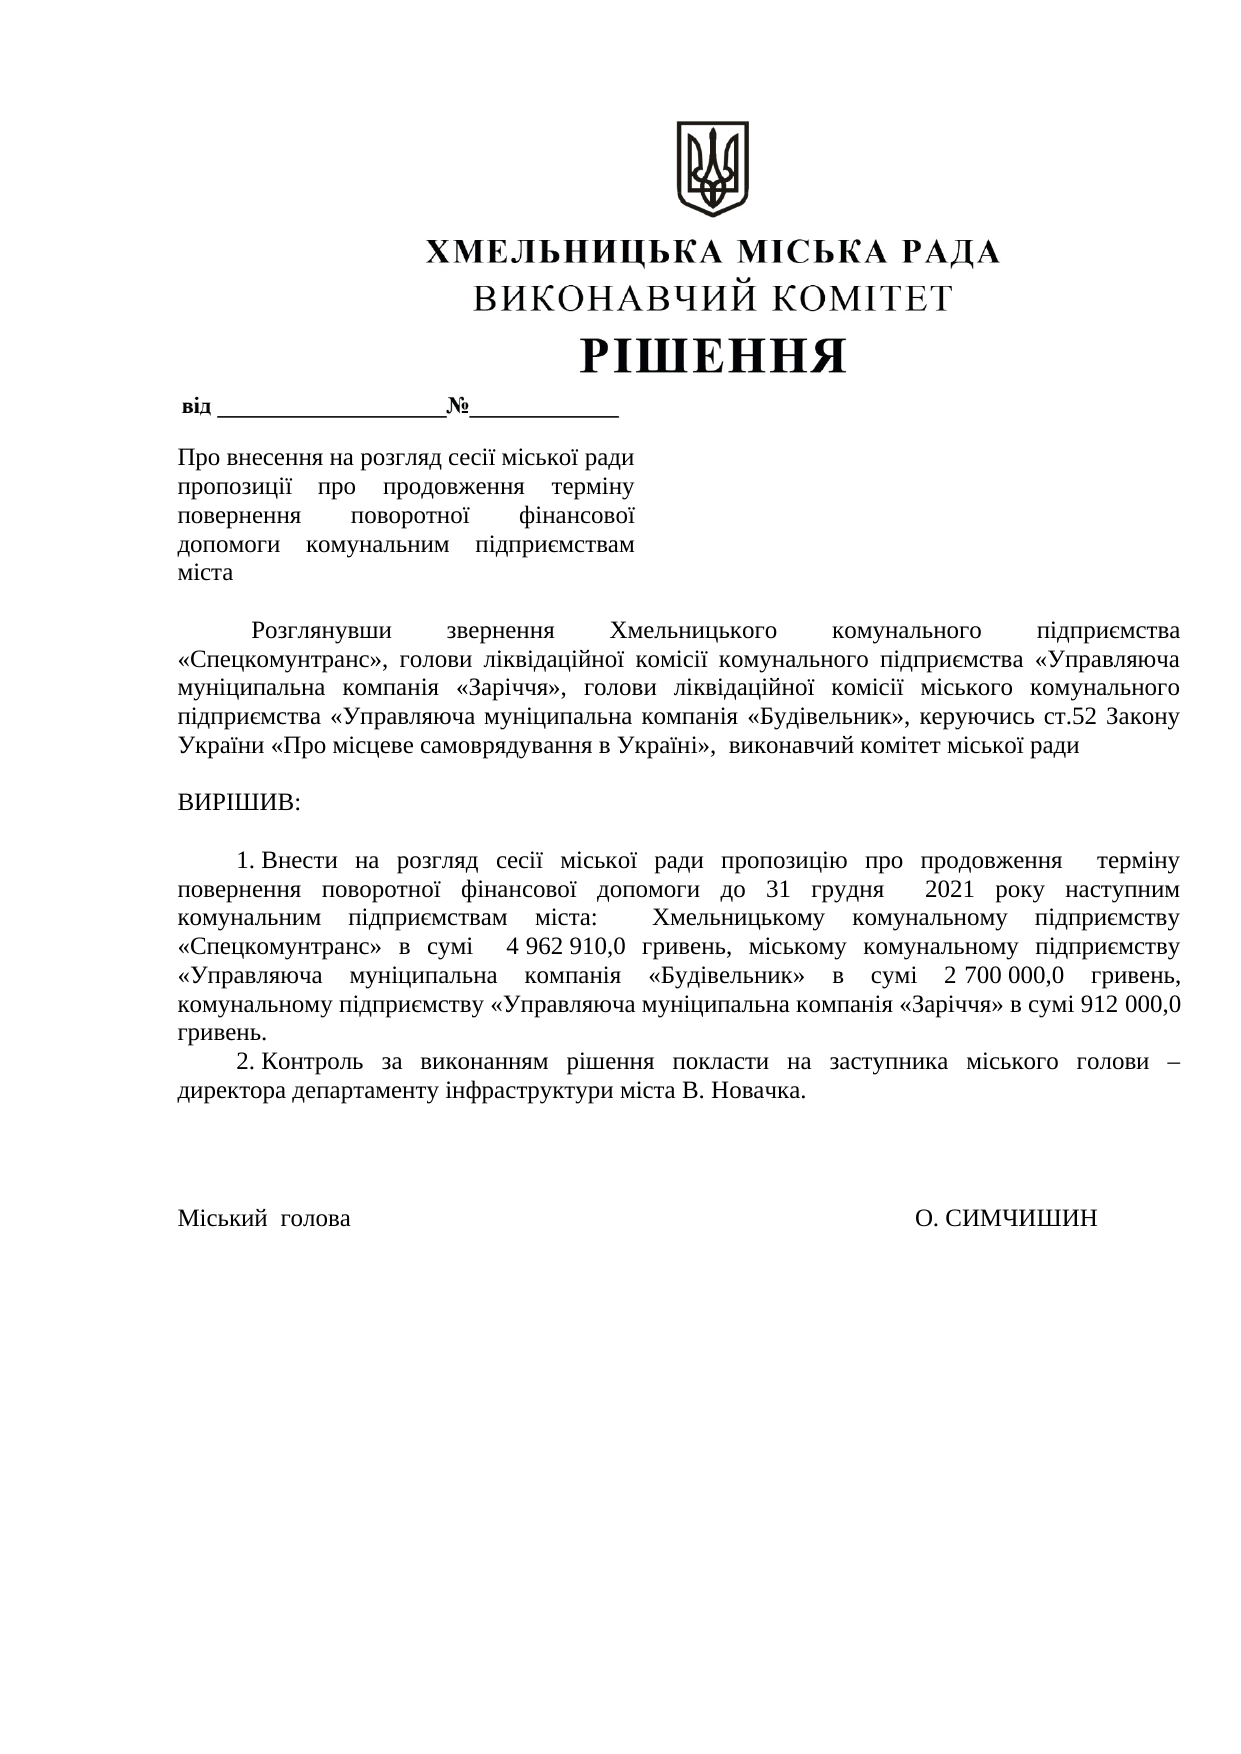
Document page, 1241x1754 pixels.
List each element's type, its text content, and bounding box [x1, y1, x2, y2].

text 2. Контроль за виконанням рішення покласти на заступника міського голови – директора департаменту інфраструктури міста В. Новачка. [177, 1046, 1181, 1104]
text Розглянувши звернення Хмельницького комунального підприємства «Спецкомунтранс», голови ліквідаційної комісії комунального підприємства «Управляюча муніципальна компанія «Заріччя», голови ліквідаційної комісії міського комунального підприємства «Управляюча муніципальна компанія «Будівельник», керуючись ст.52 Закону України «Про місцеве самоврядування в Україні», виконавчий комітет міської ради [177, 615, 1181, 759]
text Про внесення на розгляд сесії міської ради пропозиції про продовження терміну повернення поворотної фінансової допомоги комунальним підприємствам міста [177, 442, 635, 586]
text Міський голова О. СИМЧИШИН [177, 1203, 1181, 1231]
text ВИРІШИВ: [177, 787, 1181, 816]
text 1. Внести на розгляд сесії міської ради пропозицію про продовження терміну повернення поворотної фінансової допомоги до 31 грудня 2021 року наступним комунальним підприємствам міста: Хмельницькому комунальному підприємству «Спецкомунтранс» в сумі 4 962 910,0 гривень, міському комунальному підприємству «Управляюча муніципальна компанія «Будівельник» в сумі 2 700 000,0 гривень, комунальному підприємству «Управляюча муніципальна компанія «Заріччя» в сумі 912 000,0 гривень. [177, 845, 1181, 1046]
picture [177, 118, 1004, 422]
